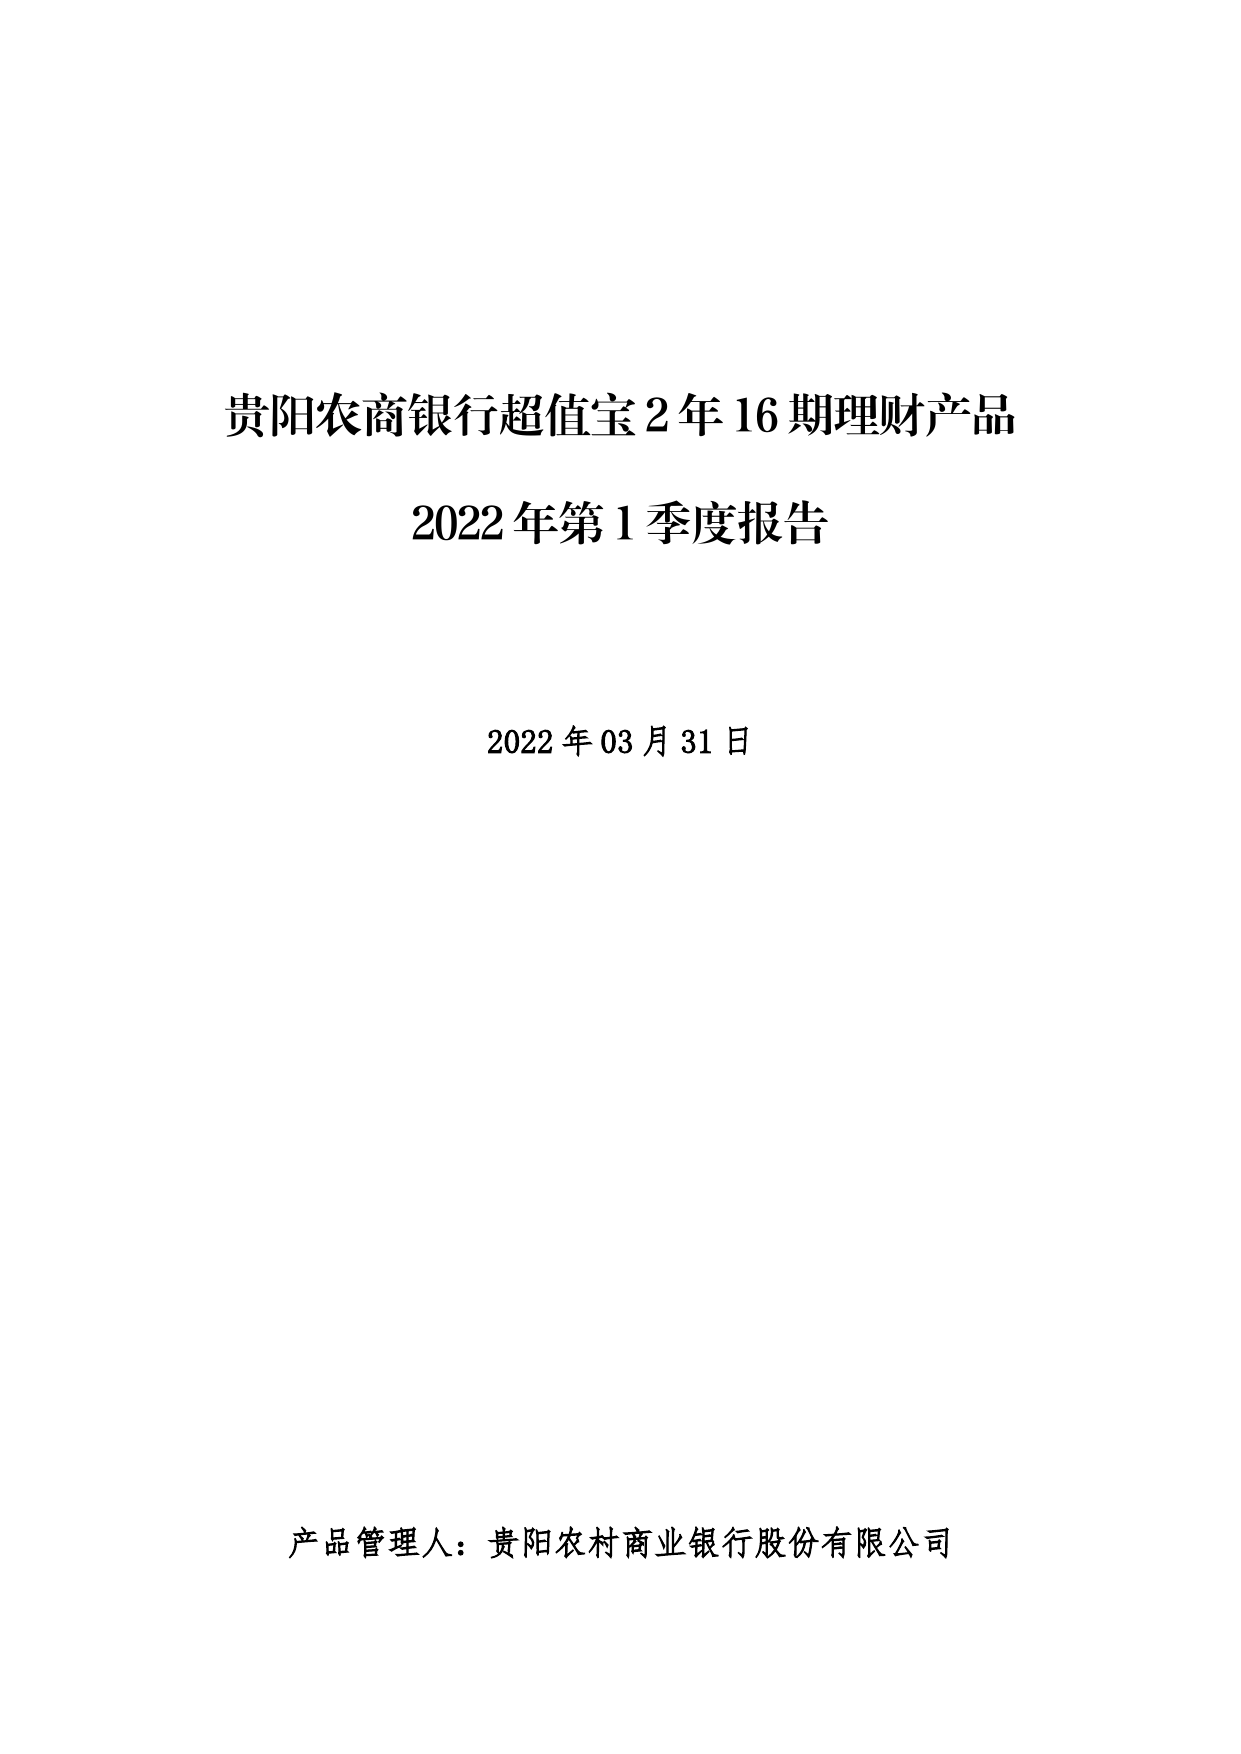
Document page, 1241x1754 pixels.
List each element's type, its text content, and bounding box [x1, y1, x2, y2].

text 贵阳农商银行超值宝2年16期理财产品 [187, 386, 1053, 451]
text 2022年03月31日 [187, 706, 1053, 771]
text 2022年第1季度报告 [187, 494, 1053, 559]
text 产品管理人：贵阳农村商业银行股份有限公司 [187, 1508, 1053, 1573]
